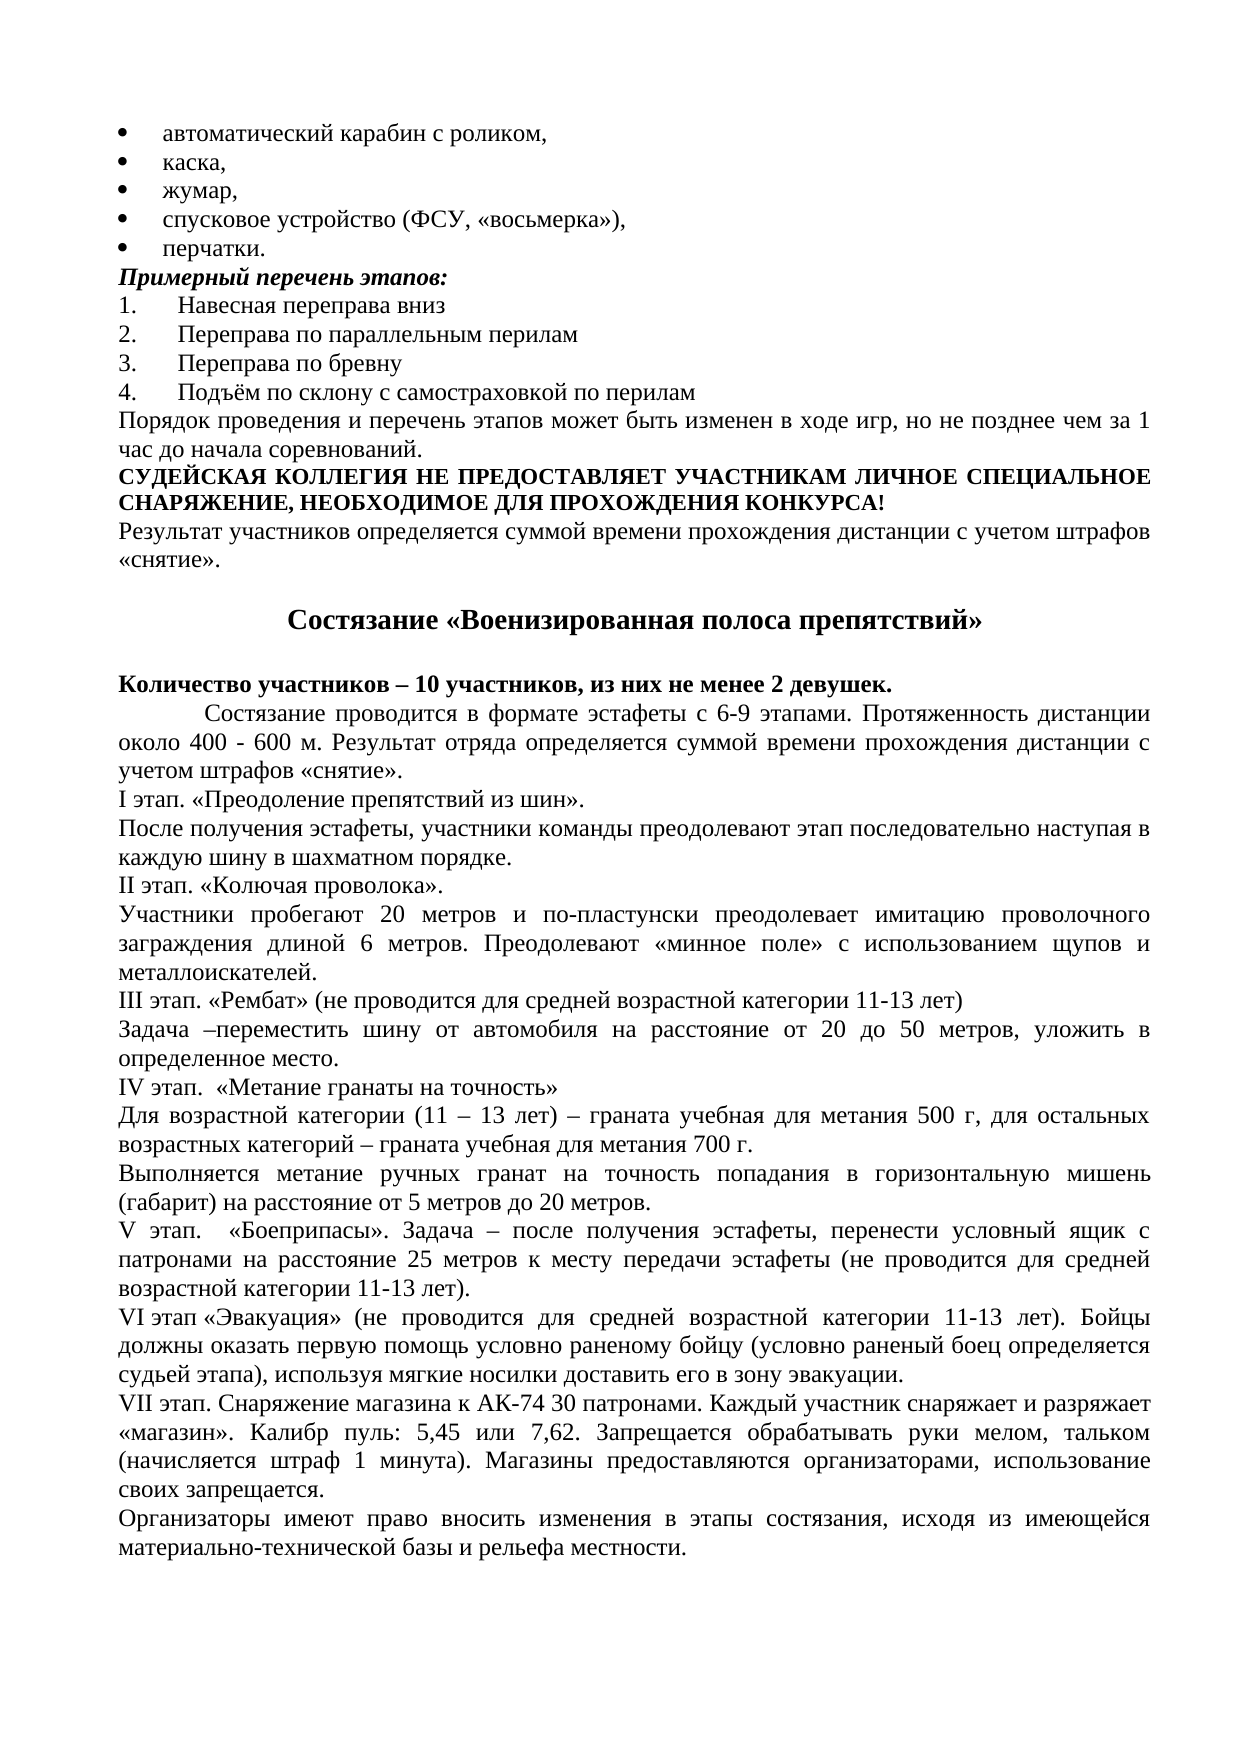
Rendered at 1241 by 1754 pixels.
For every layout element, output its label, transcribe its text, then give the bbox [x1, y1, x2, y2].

list спусковое устройство (ФСУ, «восьмерка»), [118, 204, 1152, 233]
list Подъём по склону с самостраховкой по перилам [118, 377, 1152, 406]
text Для возрастной категории (11 – 13 лет) – граната учебная для метания 500 г, для остальных возрастных категорий – граната учебная для метания 700 г. [118, 1100, 1152, 1158]
text Состязание проводится в формате эстафеты с 6-9 этапами. Протяженность дистанции около 400 - 600 м. Результат отряда определяется суммой времени прохождения дистанции с учетом штрафов «снятие». [118, 698, 1152, 784]
list автоматический карабин с роликом, [118, 118, 1152, 147]
text III этап. «Рембат» (не проводится для средней возрастной категории 11-13 лет) [118, 985, 1152, 1014]
list каска, [118, 147, 1152, 176]
list Переправа по параллельным перилам [118, 319, 1152, 348]
text I этап. «Преодоление препятствий из шин». [118, 784, 1152, 813]
text Порядок проведения и перечень этапов может быть изменен в ходе игр, но не позднее чем за 1 час до начала соревнований. [118, 406, 1152, 463]
text VII этап. Снаряжение магазина к АК-74 30 патронами. Каждый участник снаряжает и разряжает «магазин». Калибр пуль: 5,45 или 7,62. Запрещается обрабатывать руки мелом, тальком (начисляется штраф 1 минута). Магазины предоставляются организаторами, использование своих запрещается. [118, 1388, 1152, 1503]
text После получения эстафеты, участники команды преодолевают этап последовательно наступая в каждую шину в шахматном порядке. [118, 813, 1152, 870]
text Результат участников определяется суммой времени прохождения дистанции с учетом штрафов «снятие». [118, 516, 1152, 573]
text Задача –переместить шину от автомобиля на расстояние от 20 до 50 метров, уложить в определенное место. [118, 1014, 1152, 1072]
text II этап. «Колючая проволока». [118, 870, 1152, 899]
text Организаторы имеют право вносить изменения в этапы состязания, исходя из имеющейся материально-технической базы и рельефа местности. [118, 1503, 1152, 1560]
text СУДЕЙСКАЯ КОЛЛЕГИЯ НЕ ПРЕДОСТАВЛЯЕТ УЧАСТНИКАМ ЛИЧНОЕ СПЕЦИАЛЬНОЕ СНАРЯЖЕНИЕ, НЕОБХОДИМОЕ ДЛЯ ПРОХОЖДЕНИЯ КОНКУРСА! [118, 463, 1152, 516]
text IV этап. «Метание гранаты на точность» [118, 1072, 1152, 1100]
list Навесная переправа вниз [118, 291, 1152, 319]
text Примерный перечень этапов: [118, 262, 1152, 291]
text Состязание «Военизированная полоса препятствий» [118, 602, 1152, 636]
text V этап. «Боеприпасы». Задача – после получения эстафеты, перенести условный ящик с патронами на расстояние 25 метров к месту передачи эстафеты (не проводится для средней возрастной категории 11-13 лет). [118, 1215, 1152, 1302]
text VI этап «Эвакуация» (не проводится для средней возрастной категории 11-13 лет). Бойцы должны оказать первую помощь условно раненому бойцу (условно раненый боец определяется судьей этапа), используя мягкие носилки доставить его в зону эвакуации. [118, 1302, 1152, 1388]
list Переправа по бревну [118, 348, 1152, 377]
text Количество участников – 10 участников, из них не менее 2 девушек. [118, 669, 1152, 698]
list перчатки. [118, 233, 1152, 262]
text Участники пробегают 20 метров и по-пластунски преодолевает имитацию проволочного заграждения длиной 6 метров. Преодолевают «минное поле» с использованием щупов и металлоискателей. [118, 899, 1152, 985]
list жумар, [118, 176, 1152, 204]
text Выполняется метание ручных гранат на точность попадания в горизонтальную мишень (габарит) на расстояние от 5 метров до 20 метров. [118, 1158, 1152, 1215]
